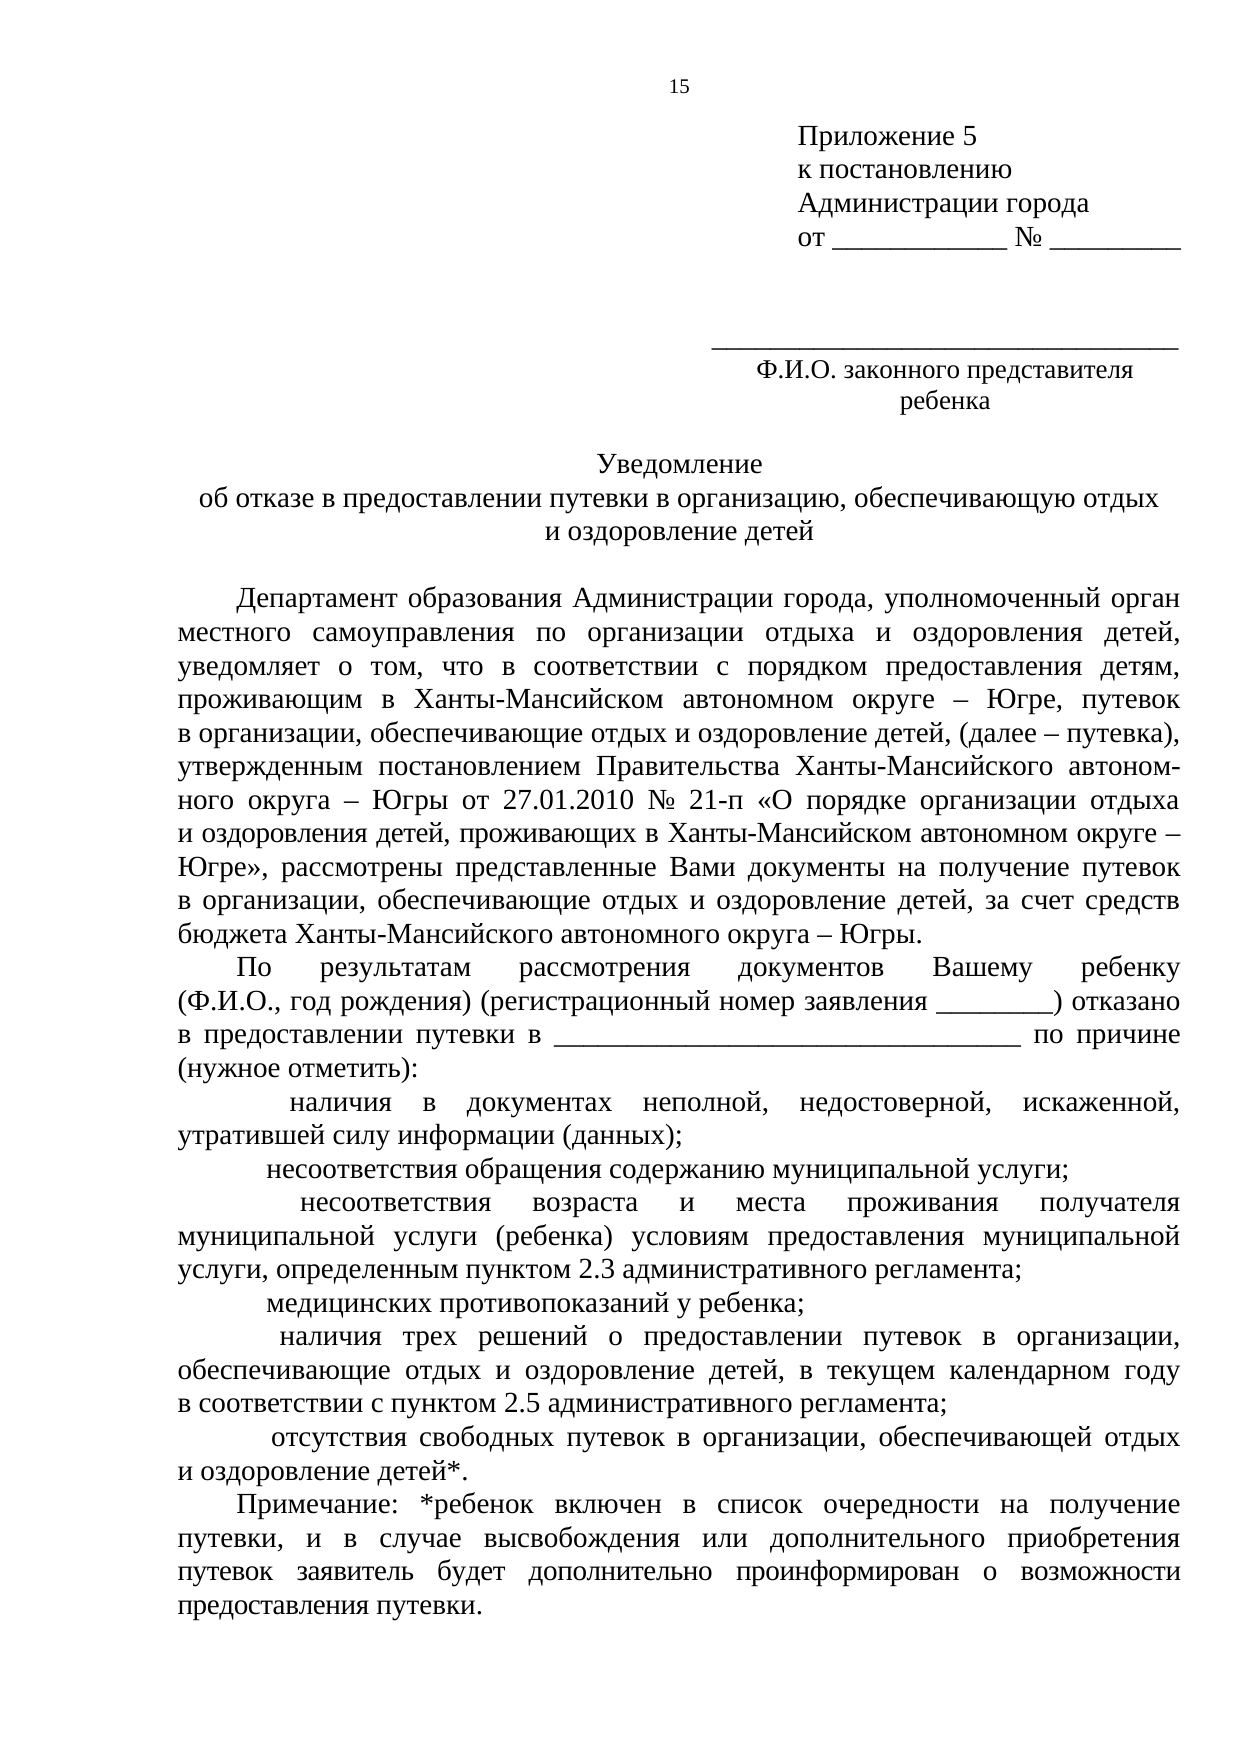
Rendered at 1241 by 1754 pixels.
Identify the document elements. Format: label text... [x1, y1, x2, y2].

text  отсутствия свободных путевок в организации, обеспечивающей отдых и оздоровление детей*. [177, 1419, 1181, 1486]
text  наличия трех решений о предоставлении путевок в организации, обеспечивающие отдых и оздоровление детей, в текущем календарном году в соответствии с пунктом 2.5 административного регламента; [177, 1318, 1181, 1419]
text  несоответствия обращения содержанию муниципальной услуги; [177, 1151, 1181, 1184]
text Администрации города [797, 185, 1181, 219]
text ________________________________ [709, 319, 1181, 353]
text  медицинских противопоказаний у ребенка; [177, 1285, 1181, 1318]
text По результатам рассмотрения документов Вашему ребенку (Ф.И.О., год рождения) (регистрационный номер заявления ________) отказано в предоставлении путевки в ________________________________ по причине (нужное отметить): [177, 949, 1181, 1084]
text  несоответствия возраста и места проживания получателя муниципальной услуги (ребенка) условиям предоставления муниципальной услуги, определенным пунктом 2.3 административного регламента; [177, 1184, 1181, 1285]
text к постановлению [797, 152, 1181, 185]
text Департамент образования Администрации города, уполномоченный орган местного самоуправления по организации отдыха и оздоровления детей, уведомляет о том, что в соответствии с порядком предоставления детям, проживающим в Ханты-Мансийском автономном округе – Югре, путевок в организации, обеспечивающие отдых и оздоровление детей, (далее – путевка), утвержденным постановлением Правительства Ханты-Мансийского автоном-ного округа – Югры от 27.01.2010 № 21-п «О порядке организации отдыха и оздоровления детей, проживающих в Ханты-Мансийском автономном округе – Югре», рассмотрены представленные Вами документы на получение путевок в организации, обеспечивающие отдых и оздоровление детей, за счет средств бюджета Ханты-Мансийского автономного округа – Югры. [177, 581, 1181, 949]
text Ф.И.О. законного представителя ребенка [709, 353, 1181, 415]
text от ____________ № _________ [797, 219, 1181, 252]
text Примечание: *ребенок включен в список очередности на получение путевки, и в случае высвобождения или дополнительного приобретения путевок заявитель будет дополнительно проинформирован о возможности предоставления путевки. [177, 1486, 1181, 1620]
text Уведомление [177, 446, 1181, 480]
text и оздоровление детей [177, 513, 1181, 547]
text Приложение 5 [797, 118, 1181, 152]
text об отказе в предоставлении путевки в организацию, обеспечивающую отдых [177, 480, 1181, 513]
text  наличия в документах неполной, недостоверной, искаженной, утратившей силу информации (данных); [177, 1084, 1181, 1151]
